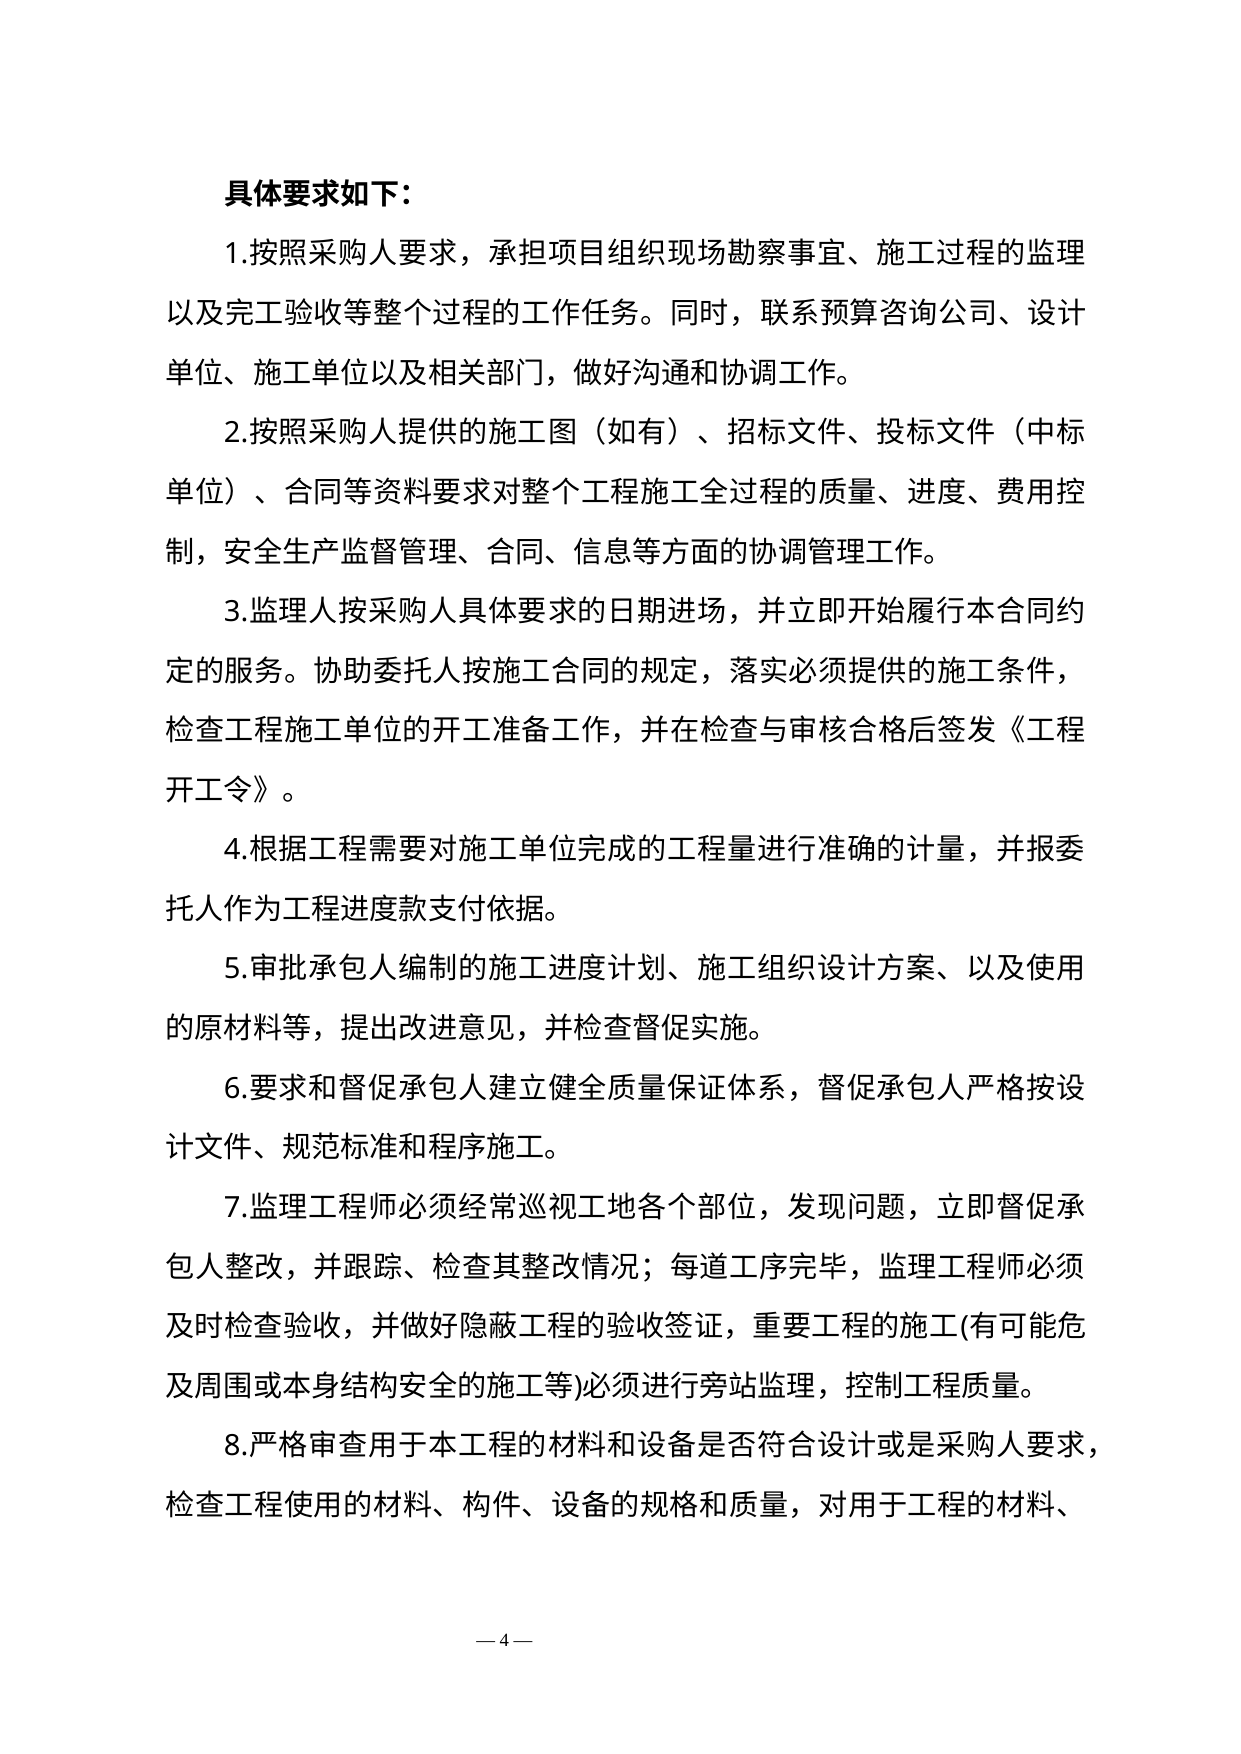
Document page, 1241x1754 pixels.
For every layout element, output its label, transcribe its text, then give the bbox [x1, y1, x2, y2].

text 4.根据工程需要对施工单位完成的工程量进行准确的计量，并报委托人作为工程进度款支付依据。 [165, 817, 1087, 937]
text 3.监理人按采购人具体要求的日期进场，并立即开始履行本合同约定的服务。协助委托人按施工合同的规定，落实必须提供的施工条件，检查工程施工单位的开工准备工作，并在检查与审核合格后签发《工程开工令》。 [165, 579, 1087, 817]
text 5.审批承包人编制的施工进度计划、施工组织设计方案、以及使用的原材料等，提出改进意见，并检查督促实施。 [165, 937, 1087, 1056]
text 2.按照采购人提供的施工图（如有）、招标文件、投标文件（中标单位）、合同等资料要求对整个工程施工全过程的质量、进度、费用控制，安全生产监督管理、合同、信息等方面的协调管理工作。 [165, 400, 1087, 579]
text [165, 1413, 1087, 1532]
text 1.按照采购人要求，承担项目组织现场勘察事宜、施工过程的监理以及完工验收等整个过程的工作任务。同时，联系预算咨询公司、设计单位、施工单位以及相关部门，做好沟通和协调工作。 [165, 222, 1087, 400]
text 具体要求如下： [165, 162, 1087, 222]
text 7.监理工程师必须经常巡视工地各个部位，发现问题，立即督促承包人整改，并跟踪、检查其整改情况；每道工序完毕，监理工程师必须及时检查验收，并做好隐蔽工程的验收签证，重要工程的施工(有可能危及周围或本身结构安全的施工等)必须进行旁站监理，控制工程质量。 [165, 1175, 1087, 1413]
text 6.要求和督促承包人建立健全质量保证体系，督促承包人严格按设计文件、规范标准和程序施工。 [165, 1056, 1087, 1175]
